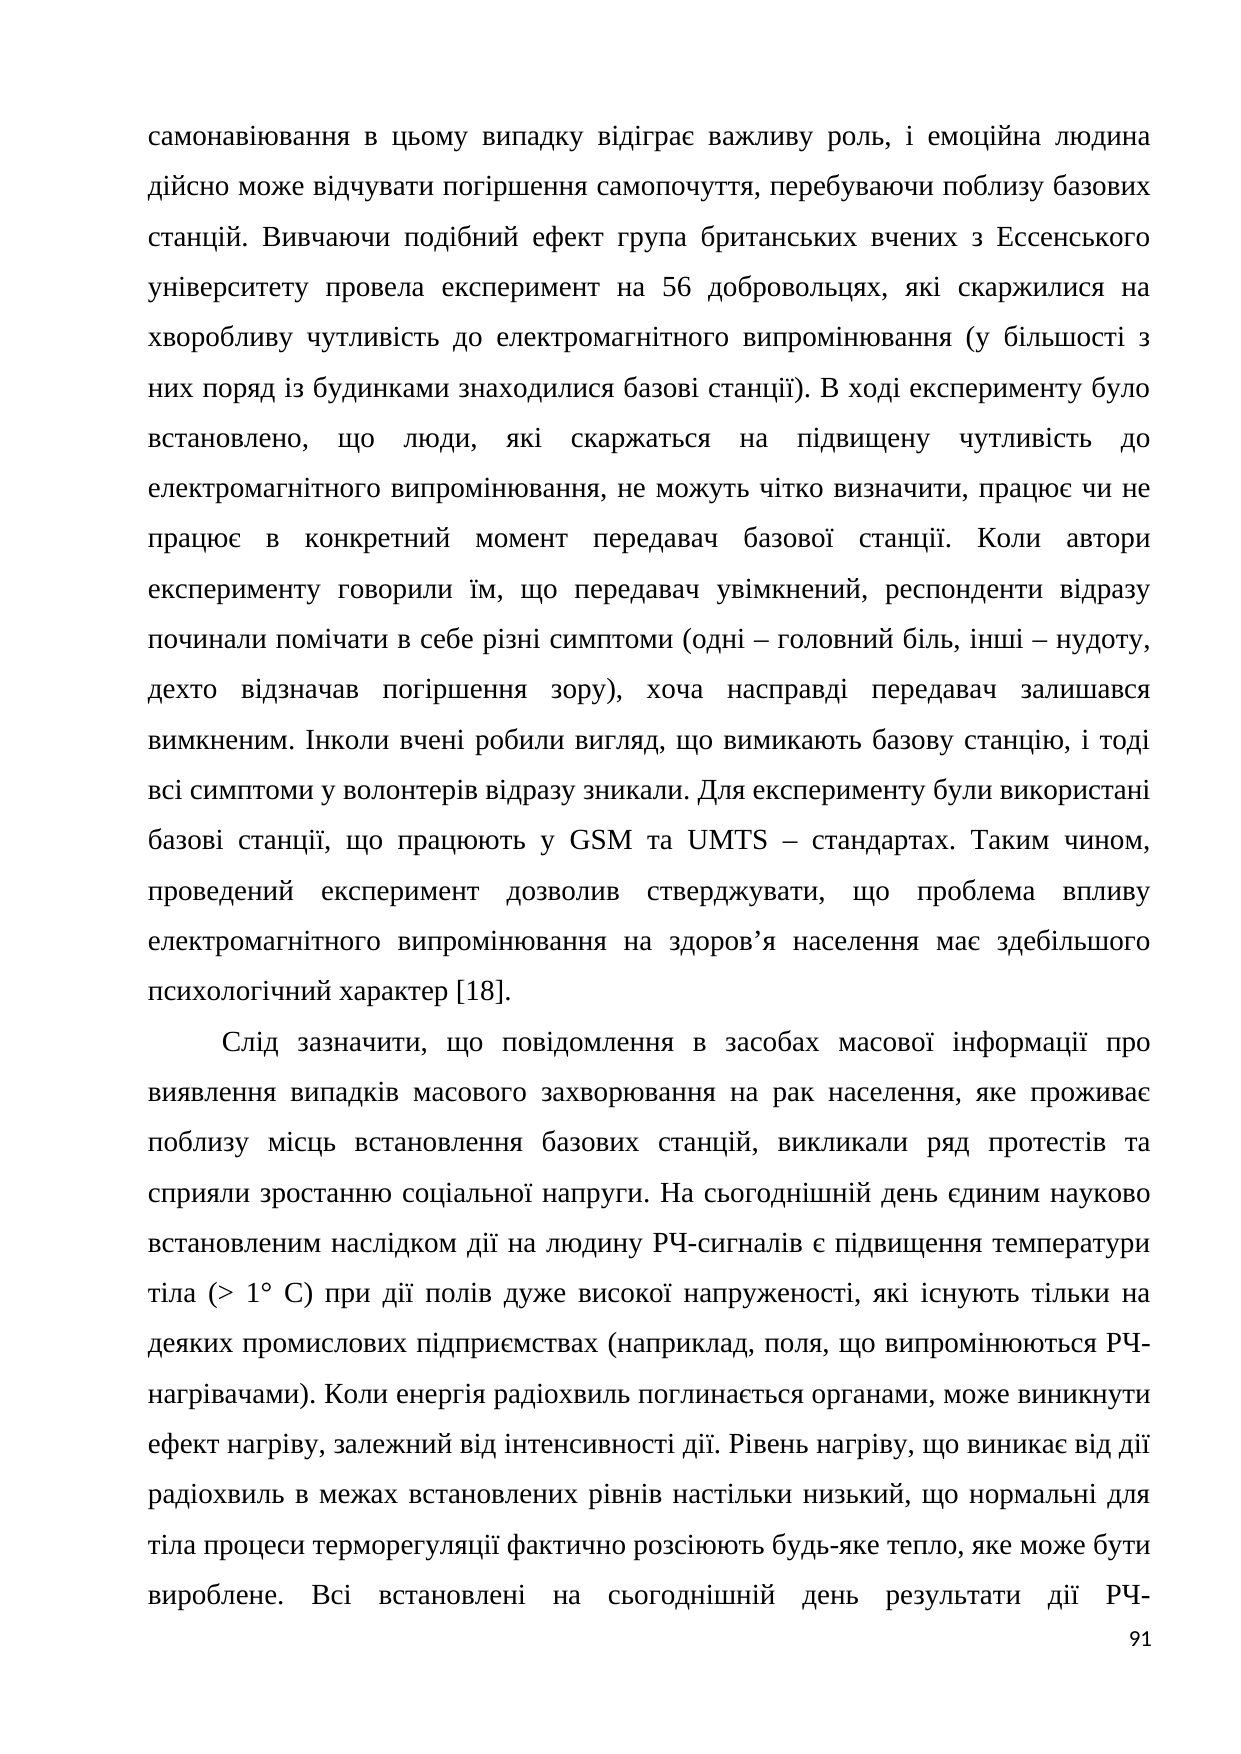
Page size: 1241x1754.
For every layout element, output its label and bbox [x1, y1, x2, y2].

text [148, 1024, 1152, 1611]
text [148, 118, 1152, 1007]
